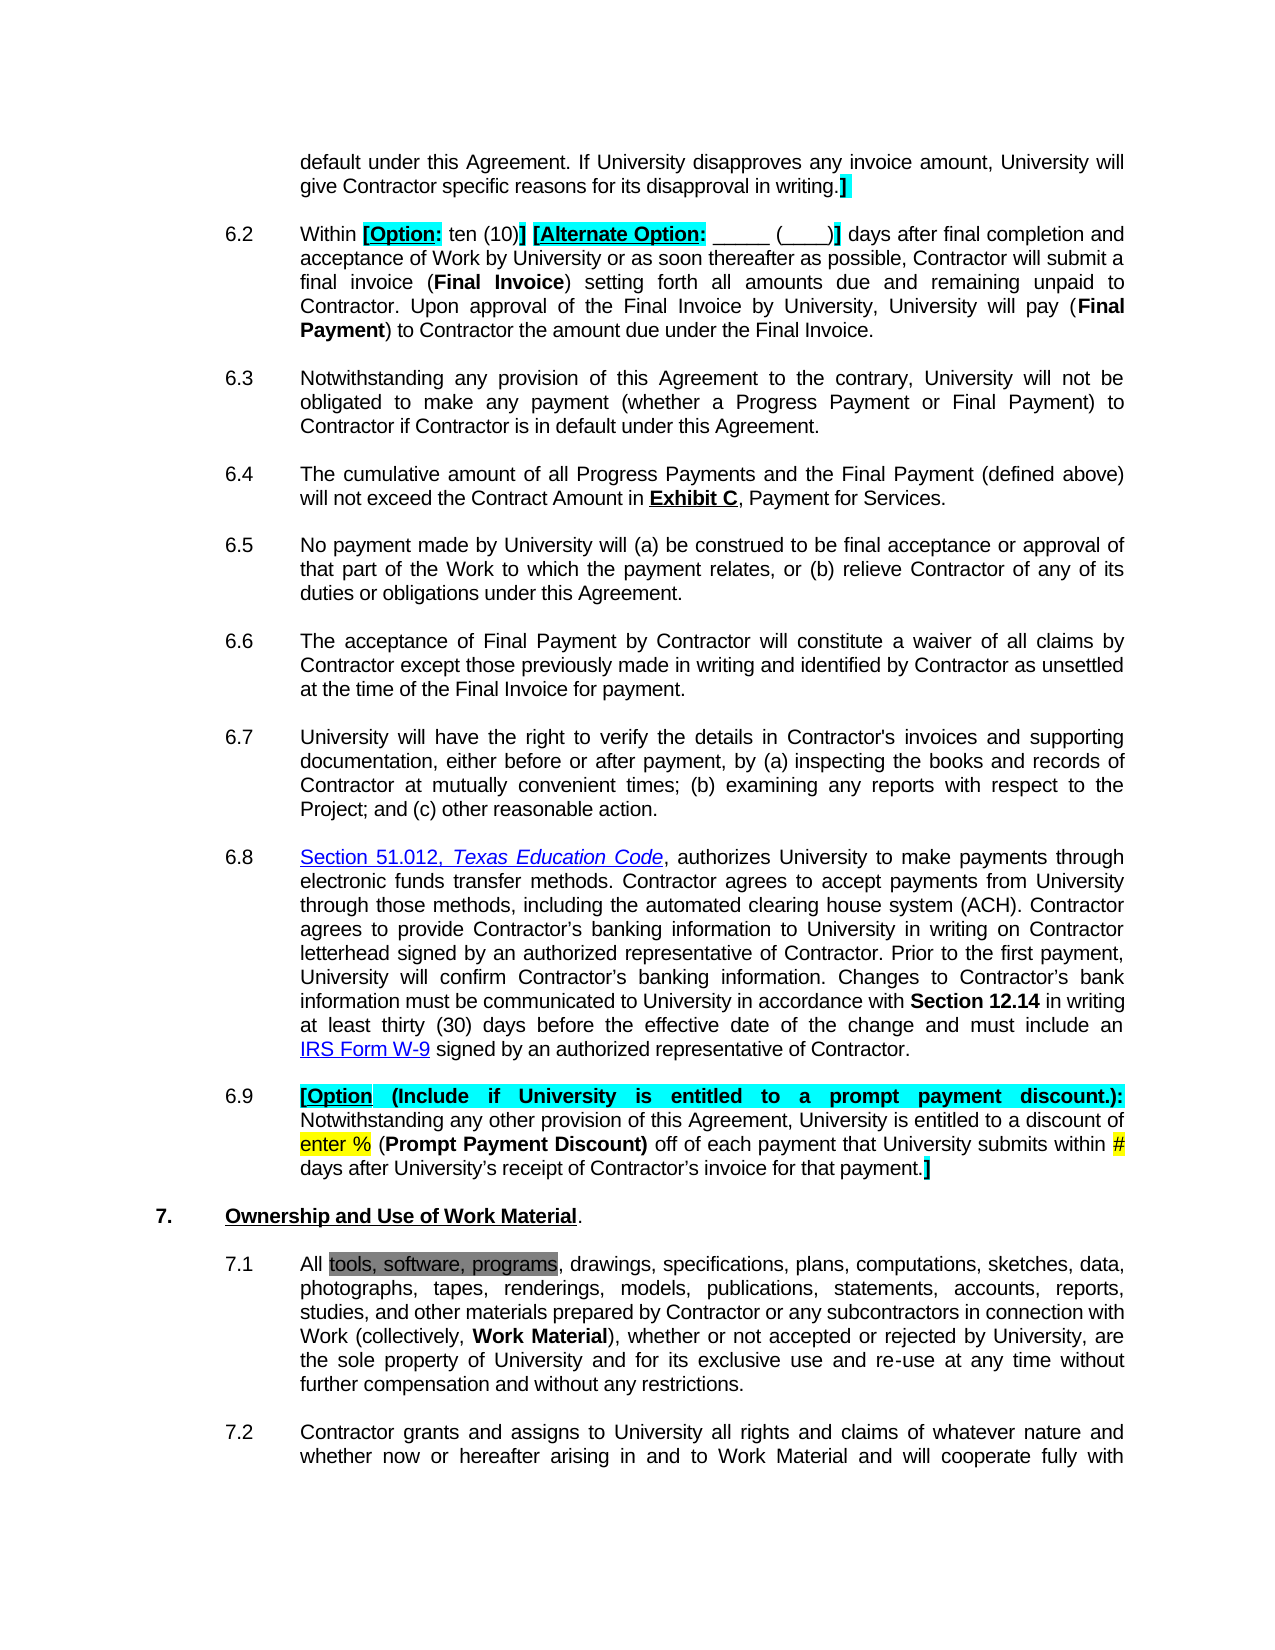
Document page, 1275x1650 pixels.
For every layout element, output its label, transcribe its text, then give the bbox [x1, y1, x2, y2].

text 6.6 The acceptance of Final Payment by Contractor will constitute a waiver of all claims by Contractor except those previously made in writing and identified by Contractor as unsettled at the time of the Final Invoice for payment. [225, 629, 1125, 701]
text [225, 1420, 1125, 1468]
text 6.5 No payment made by University will (a) be construed to be final acceptance or approval of that part of the Work to which the payment relates, or (b) relieve Contractor of any of its duties or obligations under this Agreement. [225, 533, 1125, 605]
text 6.4 The cumulative amount of all Progress Payments and the Final Payment (defined above) will not exceed the Contract Amount in Exhibit C, Payment for Services. [225, 461, 1125, 509]
text 6.7 University will have the right to verify the details in Contractor's invoices and supporting documentation, either before or after payment, by (a) inspecting the books and records of Contractor at mutually convenient times; (b) examining any reports with respect to the Project; and (c) other reasonable action. [225, 725, 1125, 821]
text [225, 150, 1125, 198]
text 6.8 Section 51.012, Texas Education Code, authorizes University to make payments through electronic funds transfer methods. Contractor agrees to accept payments from University through those methods, including the automated clearing house system (ACH). Contractor agrees to provide Contractor’s banking information to University in writing on Contractor letterhead signed by an authorized representative of Contractor. Prior to the first payment, University will confirm Contractor’s banking information. Changes to Contractor’s bank information must be communicated to University in accordance with Section 12.14 in writing at least thirty (30) days before the effective date of the change and must include an IRS Form W-9 signed by an authorized representative of Contractor. [225, 845, 1125, 1060]
text 7. Ownership and Use of Work Material. [150, 1204, 1125, 1228]
text 6.2 Within days after final completion and acceptance of Work by University or as soon thereafter as possible, Contractor will submit a final invoice (Final Invoice) setting forth all amounts due and remaining unpaid to Contractor. Upon approval of the Final Invoice by University, University will pay (Final Payment) to Contractor the amount due under the Final Invoice. [225, 222, 1125, 342]
text 6.9 [225, 1084, 1125, 1180]
text 6.3 Notwithstanding any provision of this Agreement to the contrary, University will not be obligated to make any payment (whether a Progress Payment or Final Payment) to Contractor if Contractor is in default under this Agreement. [225, 366, 1125, 437]
text 7.1 All tools, software, programs, drawings, specifications, plans, computations, sketches, data, photographs, tapes, renderings, models, publications, statements, accounts, reports, studies, and other materials prepared by Contractor or any subcontractors in connection with Work (collectively, Work Material), whether or not accepted or rejected by University, are the sole property of University and for its exclusive use and re-use at any time without further compensation and without any restrictions. [225, 1252, 1125, 1396]
